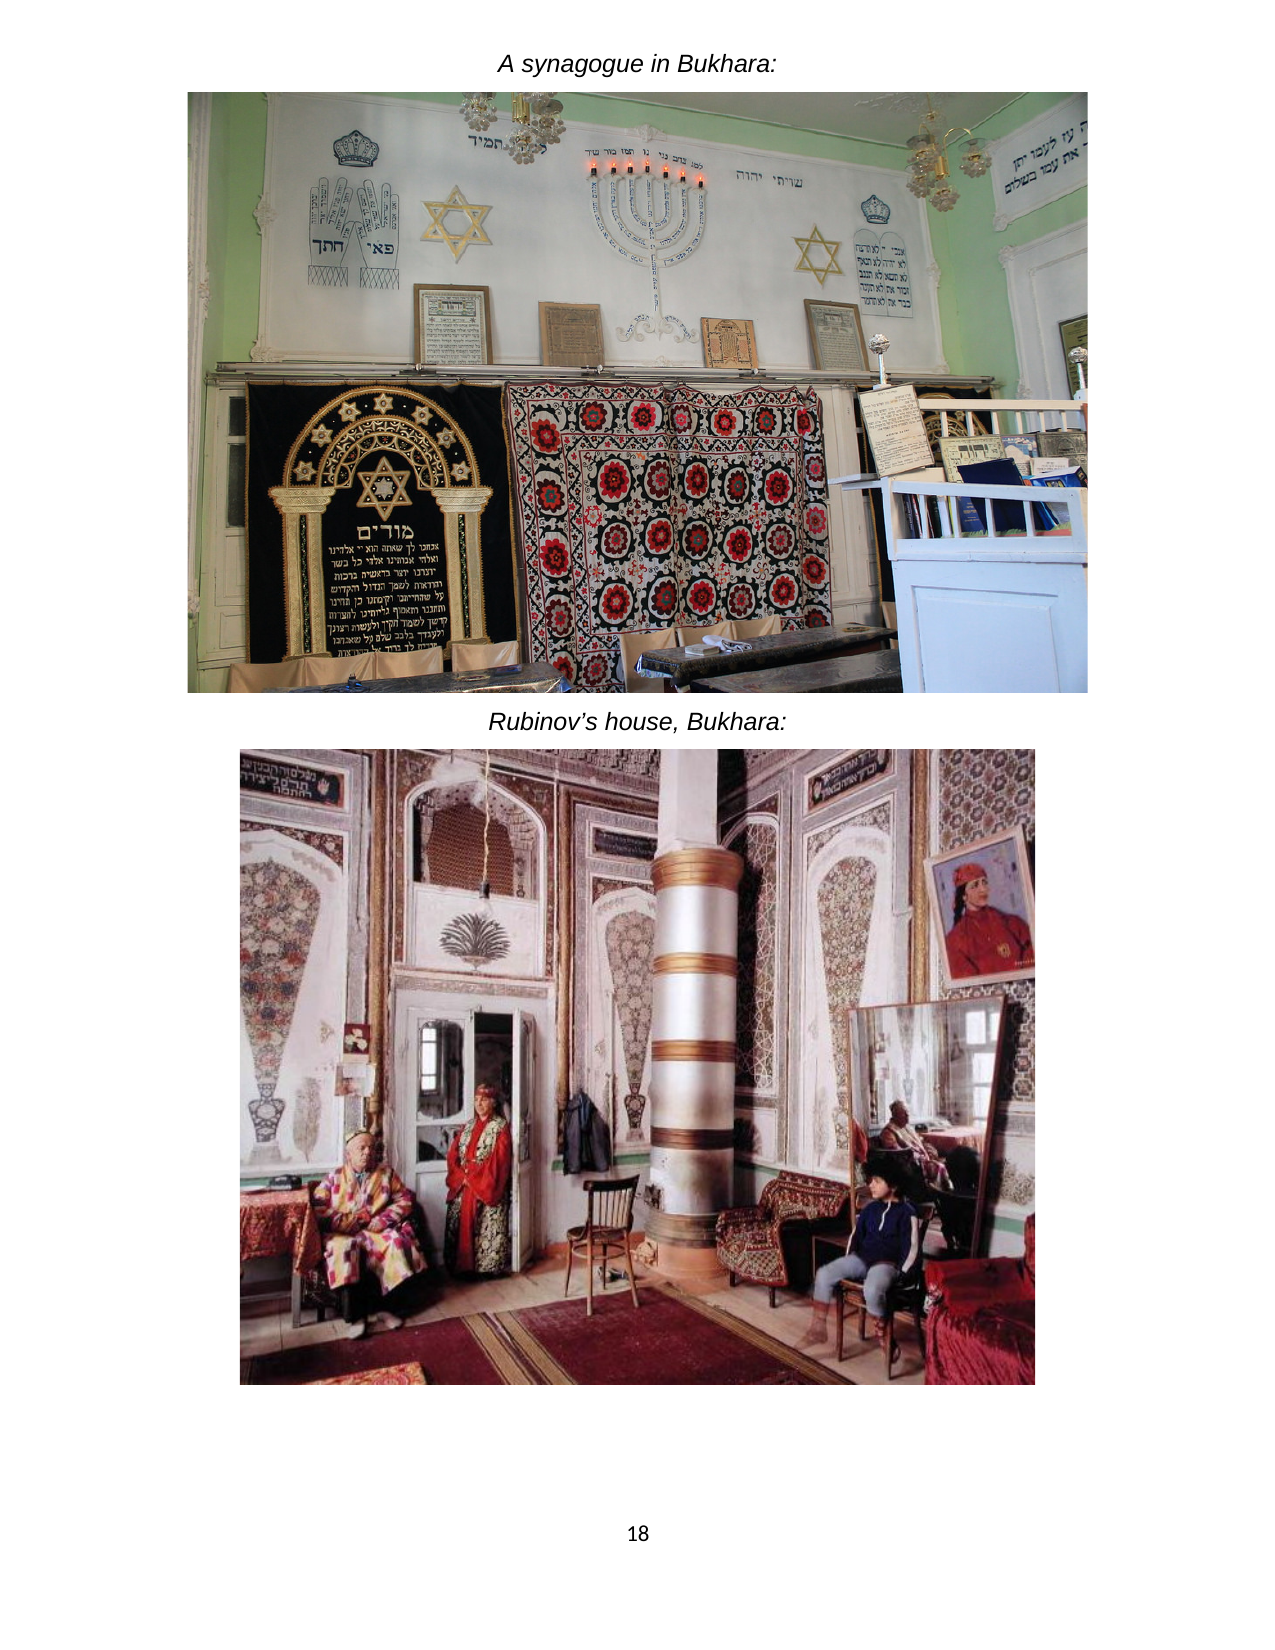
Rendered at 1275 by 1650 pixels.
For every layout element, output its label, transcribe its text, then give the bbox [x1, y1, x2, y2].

text A synagogue in Bukhara: [150, 49, 1125, 78]
picture [239, 749, 1036, 1385]
picture [187, 92, 1088, 693]
